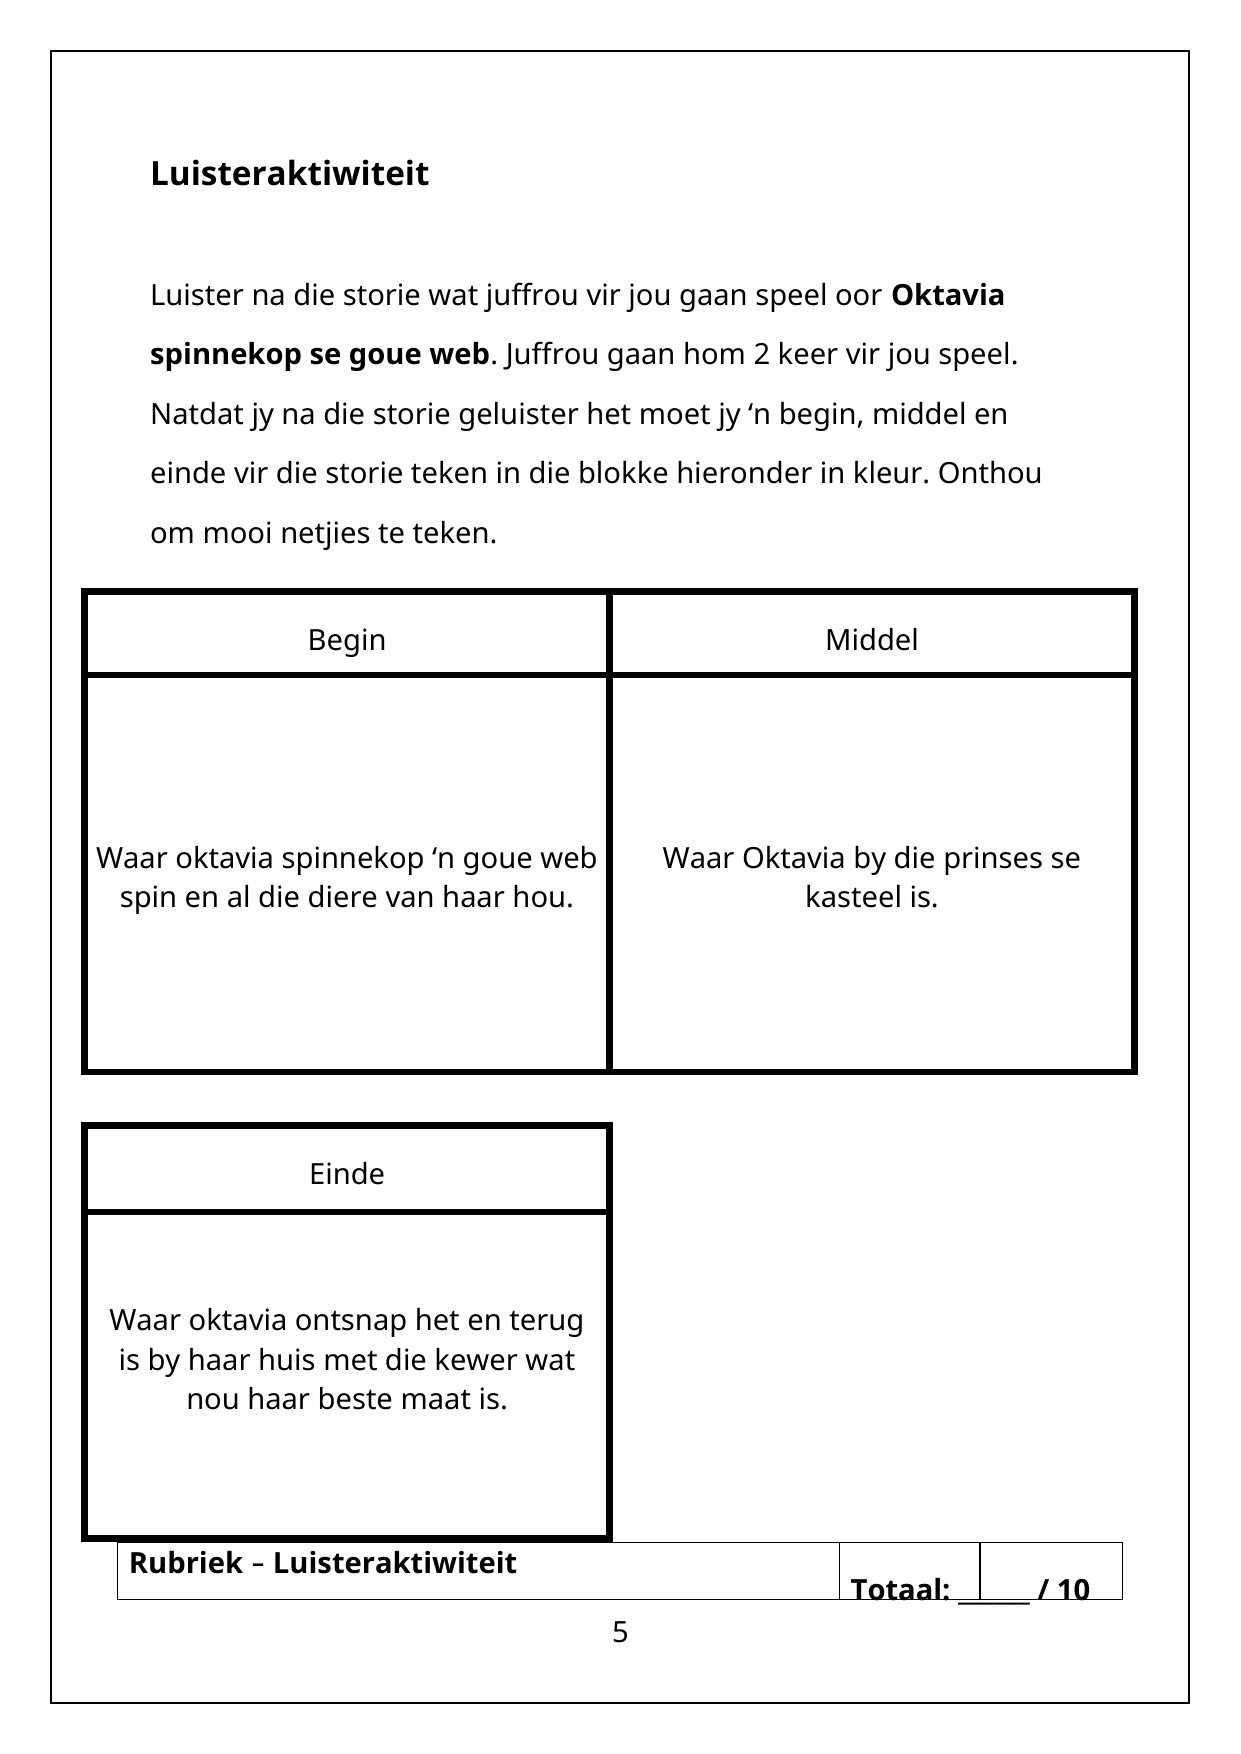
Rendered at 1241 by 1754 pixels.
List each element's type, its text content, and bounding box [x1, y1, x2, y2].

table_header Middel [613, 595, 1131, 672]
table_cell Waar oktavia ontsnap het en terug is by haar huis met die kewer wat nou haar beste maat is. [88, 1215, 606, 1535]
table_header [840, 1543, 979, 1599]
table_cell Waar oktavia spinnekop ‘n goue web spin en al die diere van haar hou. [88, 678, 606, 1069]
table_cell Waar Oktavia by die prinses se kasteel is. [613, 678, 1131, 1069]
table_header Einde [88, 1129, 606, 1209]
text Luister na die storie wat juffrou vir jou gaan speel oor Oktavia spinnekop se goue web. Juffrou gaan hom 2 keer vir jou speel. Natdat jy na die storie geluister het moet jy ‘n begin, middel en einde vir die storie teken in die blokke hieronder in kleur. Onthou om mooi netjies te teken. [150, 274, 1090, 552]
table_header [981, 1543, 1122, 1599]
text Luisteraktiwiteit [150, 150, 1090, 195]
table_header Rubriek – Luisteraktiwiteit [118, 1543, 839, 1599]
table_header Begin [88, 595, 606, 672]
